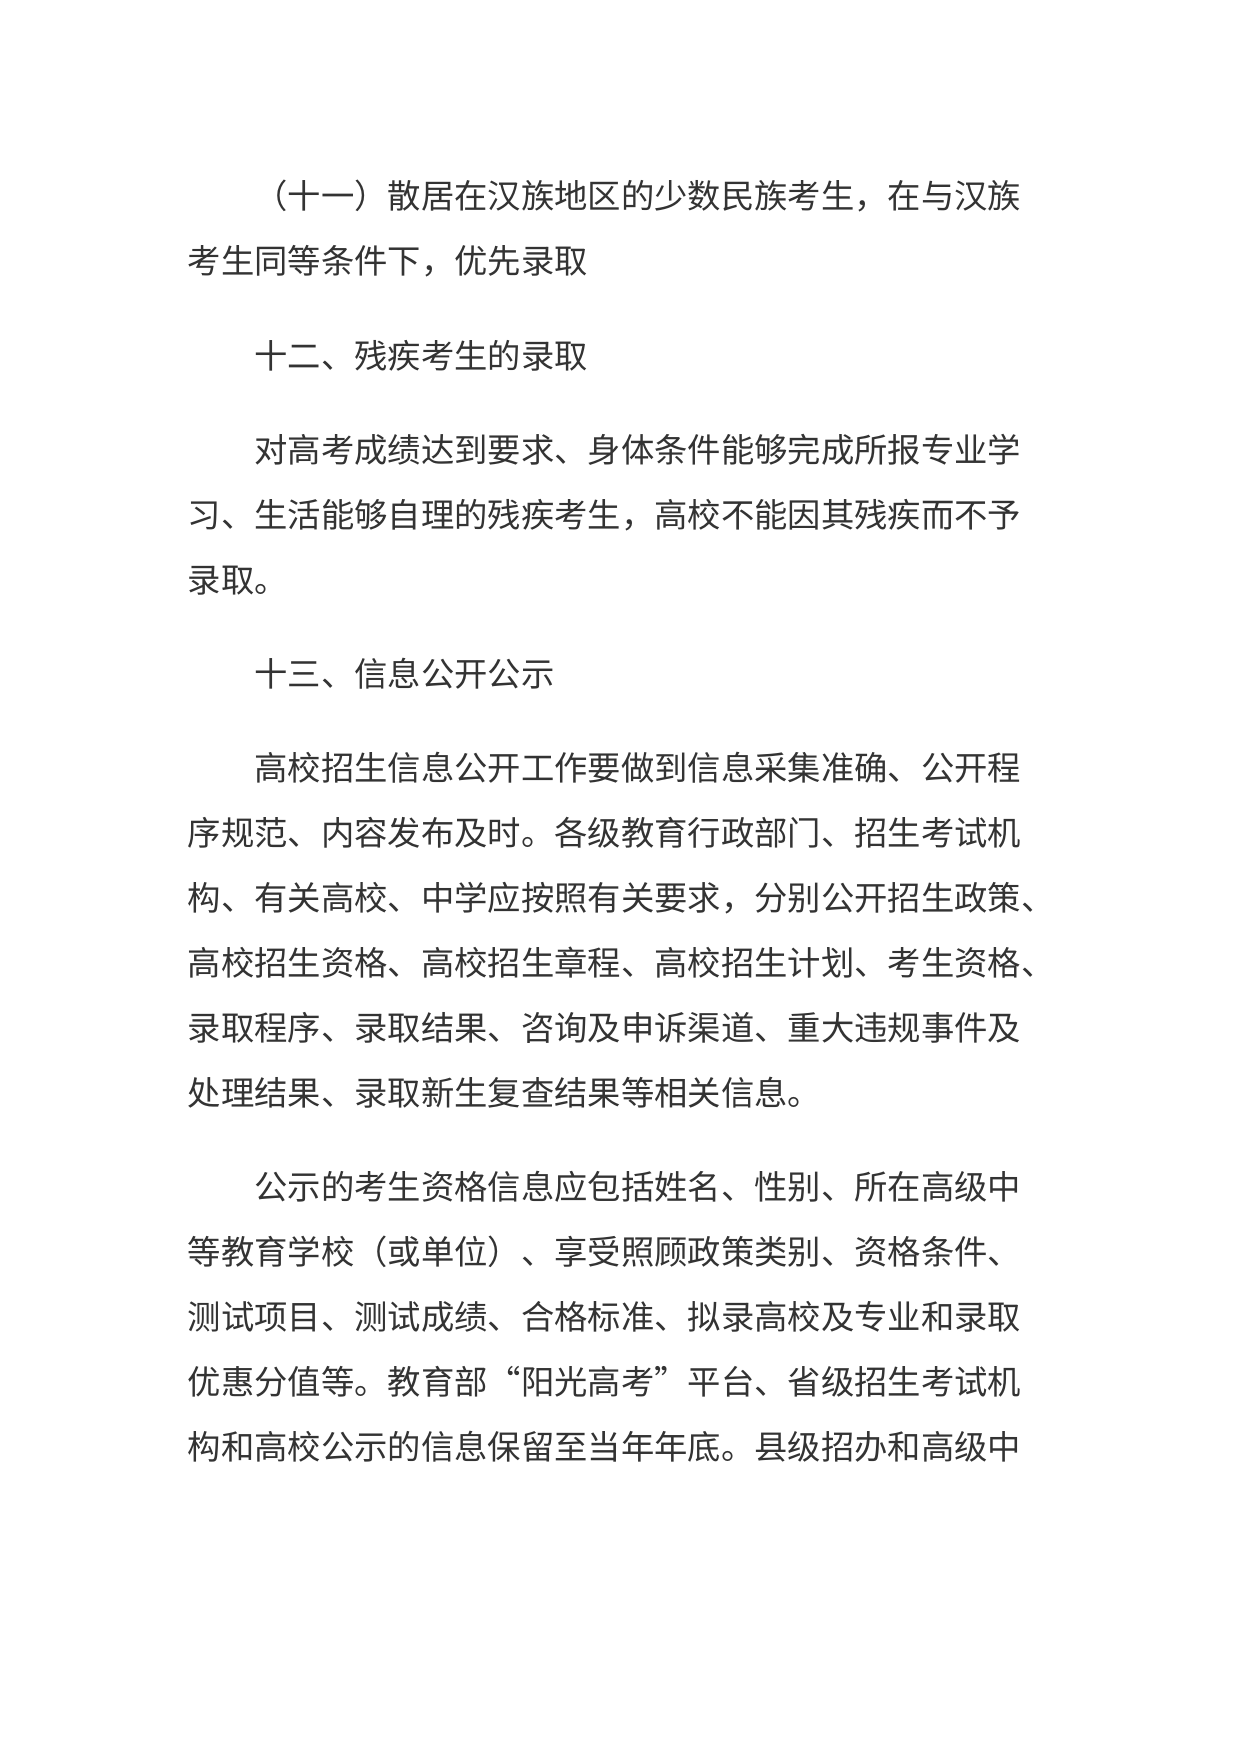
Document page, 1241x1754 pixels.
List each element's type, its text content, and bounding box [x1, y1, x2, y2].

text （十一）散居在汉族地区的少数民族考生，在与汉族考生同等条件下，优先录取 [187, 162, 1053, 292]
text 十二、残疾考生的录取 [187, 321, 1053, 386]
text 十三、信息公开公示 [187, 639, 1053, 704]
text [187, 1153, 1053, 1478]
text 对高考成绩达到要求、身体条件能够完成所报专业学习、生活能够自理的残疾考生，高校不能因其残疾而不予录取。 [187, 415, 1053, 610]
text 高校招生信息公开工作要做到信息采集准确、公开程序规范、内容发布及时。各级教育行政部门、招生考试机构、有关高校、中学应按照有关要求，分别公开招生政策、高校招生资格、高校招生章程、高校招生计划、考生资格、录取程序、录取结果、咨询及申诉渠道、重大违规事件及处理结果、录取新生复查结果等相关信息。 [187, 734, 1053, 1124]
